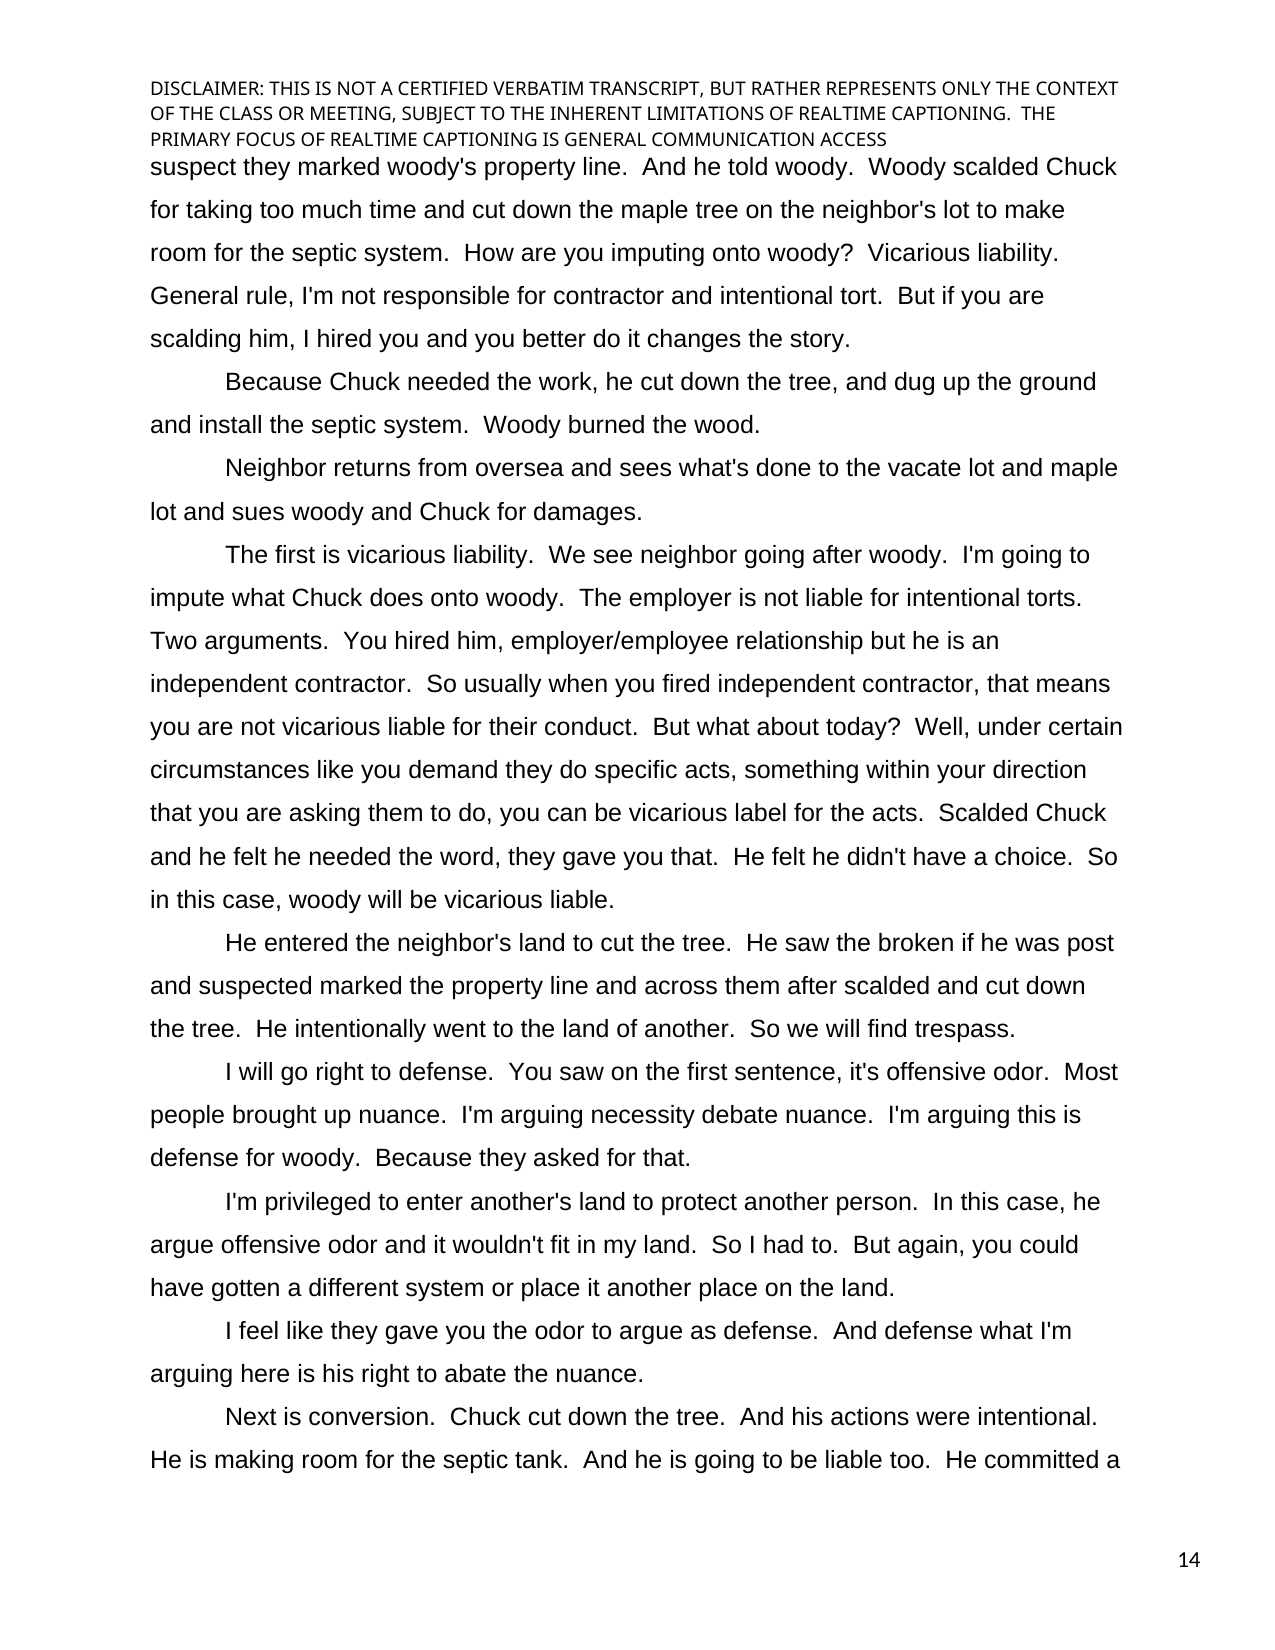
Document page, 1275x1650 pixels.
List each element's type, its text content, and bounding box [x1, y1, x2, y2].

text I feel like they gave you the odor to argue as defense. And defense what I'm arguing here is his right to abate the nuance. [150, 1316, 1124, 1388]
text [150, 152, 1124, 353]
text I will go right to defense. You saw on the first sentence, it's offensive odor. Most people brought up nuance. I'm arguing necessity debate nuance. I'm arguing this is defense for woody. Because they asked for that. [150, 1057, 1124, 1172]
text Neighbor returns from oversea and sees what's done to the vacate lot and maple lot and sues woody and Chuck for damages. [150, 453, 1124, 525]
text He entered the neighbor's land to cut the tree. He saw the broken if he was post and suspected marked the property line and across them after scalded and cut down the tree. He intentionally went to the land of another. So we will find trespass. [150, 928, 1124, 1043]
text I'm privileged to enter another's land to protect another person. In this case, he argue offensive odor and it wouldn't fit in my land. So I had to. But again, you could have gotten a different system or place it another place on the land. [150, 1187, 1124, 1302]
text Because Chuck needed the work, he cut down the tree, and dug up the ground and install the septic system. Woody burned the wood. [150, 367, 1124, 439]
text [150, 1402, 1124, 1474]
text The first is vicarious liability. We see neighbor going after woody. I'm going to impute what Chuck does onto woody. The employer is not liable for intentional torts. Two arguments. You hired him, employer/employee relationship but he is an independent contractor. So usually when you fired independent contractor, that means you are not vicarious liable for their conduct. But what about today? Well, under certain circumstances like you demand they do specific acts, something within your direction that you are asking them to do, you can be vicarious label for the acts. Scalded Chuck and he felt he needed the word, they gave you that. He felt he didn't have a choice. So in this case, woody will be vicarious liable. [150, 540, 1124, 913]
